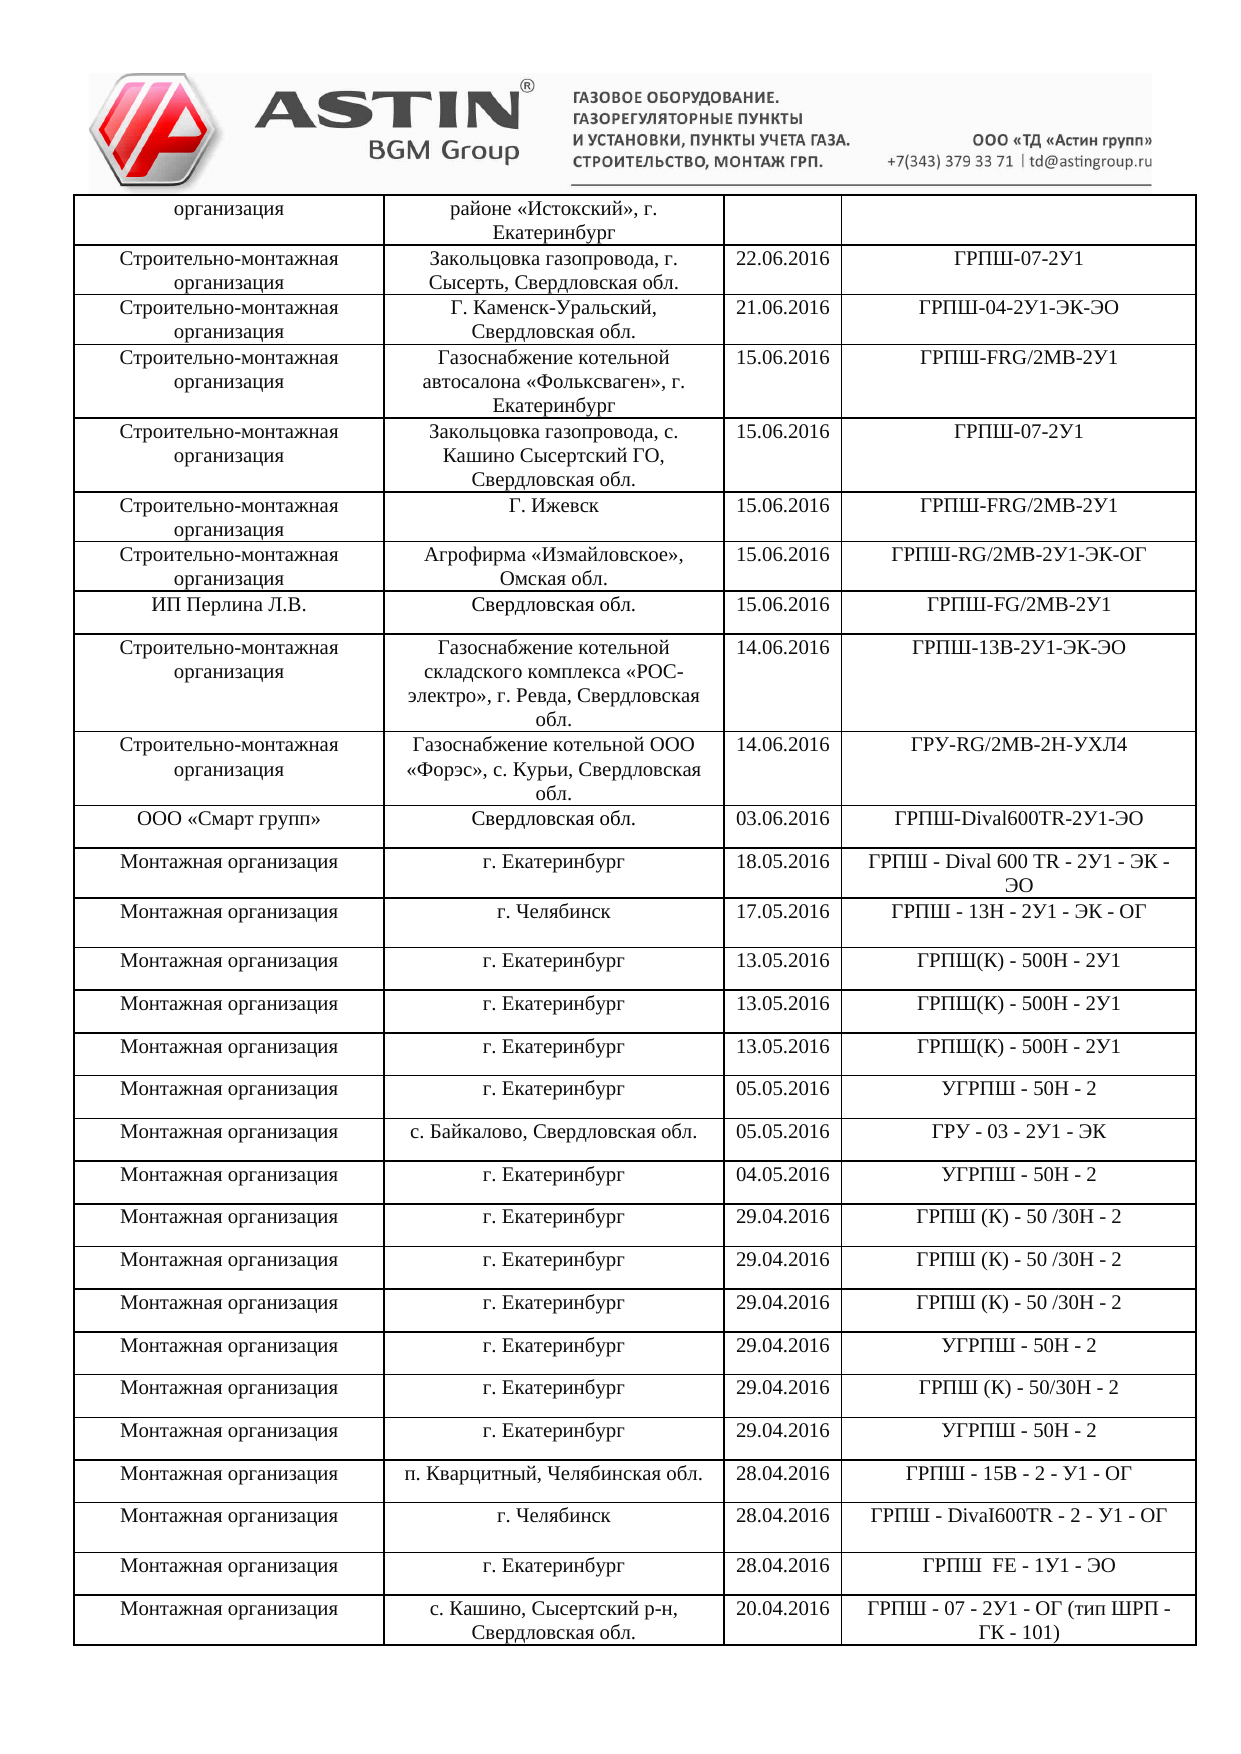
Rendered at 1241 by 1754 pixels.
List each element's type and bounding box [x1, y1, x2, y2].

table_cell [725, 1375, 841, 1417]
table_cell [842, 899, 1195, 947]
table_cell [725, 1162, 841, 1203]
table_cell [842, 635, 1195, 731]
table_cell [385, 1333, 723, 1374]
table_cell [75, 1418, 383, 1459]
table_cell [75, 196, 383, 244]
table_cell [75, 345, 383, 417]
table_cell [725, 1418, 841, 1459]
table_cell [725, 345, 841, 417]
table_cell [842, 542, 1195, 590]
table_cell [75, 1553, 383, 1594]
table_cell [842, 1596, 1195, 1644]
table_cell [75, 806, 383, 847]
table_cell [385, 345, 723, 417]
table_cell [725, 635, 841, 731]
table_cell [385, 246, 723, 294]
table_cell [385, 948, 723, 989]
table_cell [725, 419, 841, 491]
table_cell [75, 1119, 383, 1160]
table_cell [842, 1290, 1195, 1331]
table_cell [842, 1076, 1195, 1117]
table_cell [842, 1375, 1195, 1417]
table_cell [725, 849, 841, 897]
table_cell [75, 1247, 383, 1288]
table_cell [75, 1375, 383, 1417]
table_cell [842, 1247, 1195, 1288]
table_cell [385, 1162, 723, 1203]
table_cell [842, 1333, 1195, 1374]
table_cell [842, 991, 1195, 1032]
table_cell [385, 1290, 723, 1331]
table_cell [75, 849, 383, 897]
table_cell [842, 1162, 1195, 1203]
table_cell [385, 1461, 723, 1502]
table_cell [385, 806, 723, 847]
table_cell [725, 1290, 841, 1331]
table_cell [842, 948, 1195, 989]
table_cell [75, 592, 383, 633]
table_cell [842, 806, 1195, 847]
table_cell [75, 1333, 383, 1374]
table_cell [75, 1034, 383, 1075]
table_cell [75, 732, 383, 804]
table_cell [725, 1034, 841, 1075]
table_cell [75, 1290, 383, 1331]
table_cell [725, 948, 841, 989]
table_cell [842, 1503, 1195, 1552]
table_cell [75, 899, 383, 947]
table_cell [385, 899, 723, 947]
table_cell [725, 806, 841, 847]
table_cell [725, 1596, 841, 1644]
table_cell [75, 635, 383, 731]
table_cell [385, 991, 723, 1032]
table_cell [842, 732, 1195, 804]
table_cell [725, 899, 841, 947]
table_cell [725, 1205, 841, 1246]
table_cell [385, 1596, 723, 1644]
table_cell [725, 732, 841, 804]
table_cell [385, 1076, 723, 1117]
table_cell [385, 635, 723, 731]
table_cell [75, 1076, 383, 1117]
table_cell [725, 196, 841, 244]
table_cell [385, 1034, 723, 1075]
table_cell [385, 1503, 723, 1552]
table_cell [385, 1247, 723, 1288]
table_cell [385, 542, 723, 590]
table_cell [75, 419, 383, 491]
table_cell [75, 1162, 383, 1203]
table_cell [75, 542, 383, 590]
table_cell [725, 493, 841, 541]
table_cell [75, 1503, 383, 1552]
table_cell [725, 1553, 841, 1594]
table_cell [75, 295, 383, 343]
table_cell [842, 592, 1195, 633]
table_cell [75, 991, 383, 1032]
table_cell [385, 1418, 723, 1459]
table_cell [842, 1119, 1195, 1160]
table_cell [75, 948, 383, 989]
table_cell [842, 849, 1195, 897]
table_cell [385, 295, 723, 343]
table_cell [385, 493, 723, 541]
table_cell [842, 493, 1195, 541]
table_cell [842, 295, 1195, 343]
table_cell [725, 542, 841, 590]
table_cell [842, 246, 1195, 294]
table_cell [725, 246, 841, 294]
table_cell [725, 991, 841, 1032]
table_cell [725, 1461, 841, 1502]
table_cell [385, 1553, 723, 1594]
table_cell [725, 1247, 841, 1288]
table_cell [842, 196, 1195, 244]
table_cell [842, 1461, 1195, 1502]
picture [88, 73, 1152, 194]
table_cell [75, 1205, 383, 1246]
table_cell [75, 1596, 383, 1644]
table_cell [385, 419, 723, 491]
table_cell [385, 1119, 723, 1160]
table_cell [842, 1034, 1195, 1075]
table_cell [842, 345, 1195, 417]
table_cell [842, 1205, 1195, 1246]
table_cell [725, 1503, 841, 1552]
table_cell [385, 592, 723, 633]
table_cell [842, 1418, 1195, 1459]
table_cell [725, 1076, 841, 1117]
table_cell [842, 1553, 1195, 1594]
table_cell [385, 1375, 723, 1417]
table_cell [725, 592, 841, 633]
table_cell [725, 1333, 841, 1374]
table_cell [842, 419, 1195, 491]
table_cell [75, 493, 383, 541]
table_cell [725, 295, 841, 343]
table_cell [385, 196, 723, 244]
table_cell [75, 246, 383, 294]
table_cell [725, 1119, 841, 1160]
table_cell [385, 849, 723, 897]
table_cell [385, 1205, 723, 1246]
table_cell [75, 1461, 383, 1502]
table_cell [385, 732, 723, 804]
